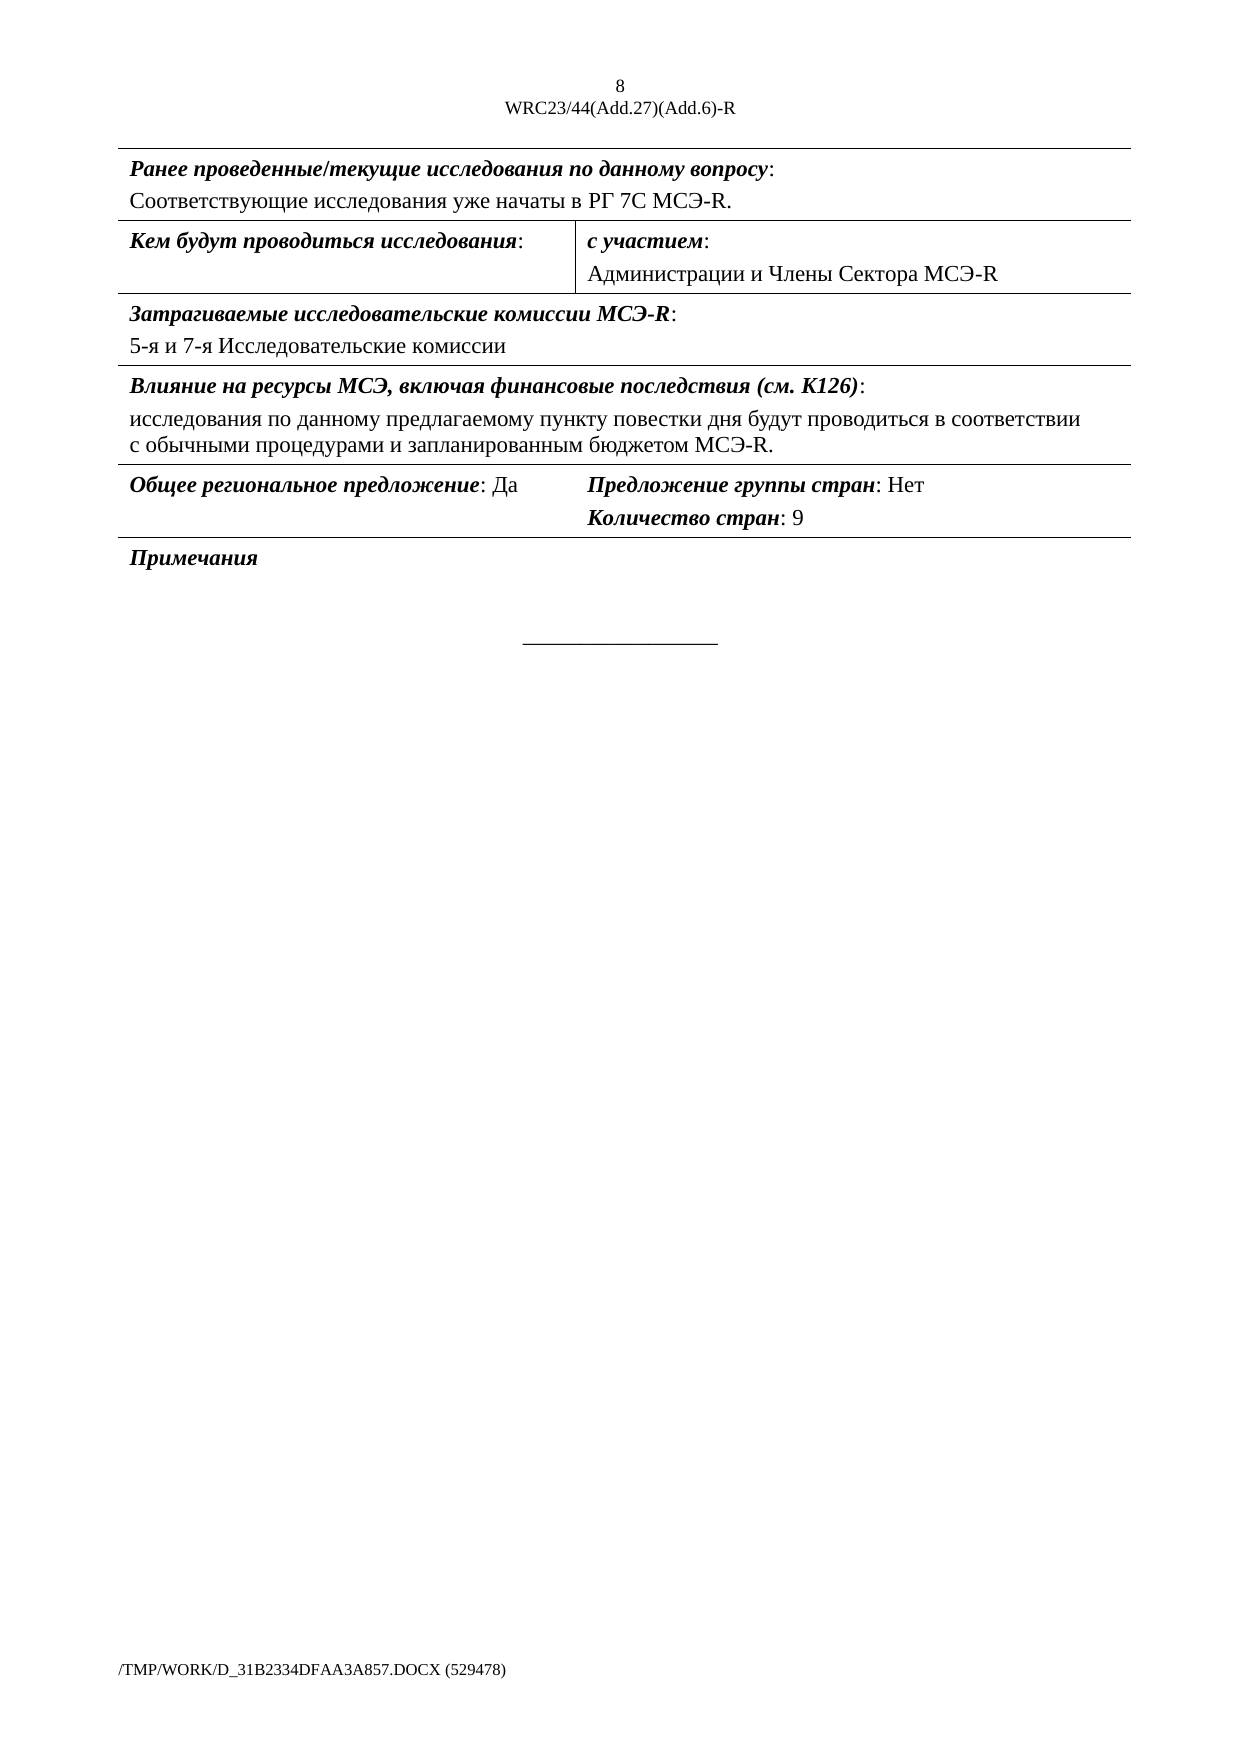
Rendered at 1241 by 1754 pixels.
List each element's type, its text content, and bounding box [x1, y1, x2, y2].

table_cell Ранее проведенные/текущие исследования по данному вопросу: Соответствующие исследования уже начаты в РГ 7C МСЭ-R. [118, 149, 1131, 220]
table_cell с участием: Администрации и Члены Сектора МСЭ-R [576, 221, 1131, 293]
table_cell Предложение группы стран: Нет Количество стран: 9 [576, 465, 1131, 537]
table_cell Примечания [118, 538, 1131, 609]
table_cell Кем будут проводиться исследования: [118, 221, 575, 293]
table_cell Затрагиваемые исследовательские комиссии МСЭ-R: 5-я и 7-я Исследовательские комиссии [118, 294, 1131, 365]
table_cell Общее региональное предложение: Да [118, 465, 576, 537]
table_cell Влияние на ресурсы МСЭ, включая финансовые последствия (см. K126): исследования по данному предлагаемому пункту повестки дня будут проводиться в соответствии с обычными процедурами и запланированным бюджетом МСЭ-R. [118, 366, 1131, 464]
text _________________ [118, 622, 1122, 648]
